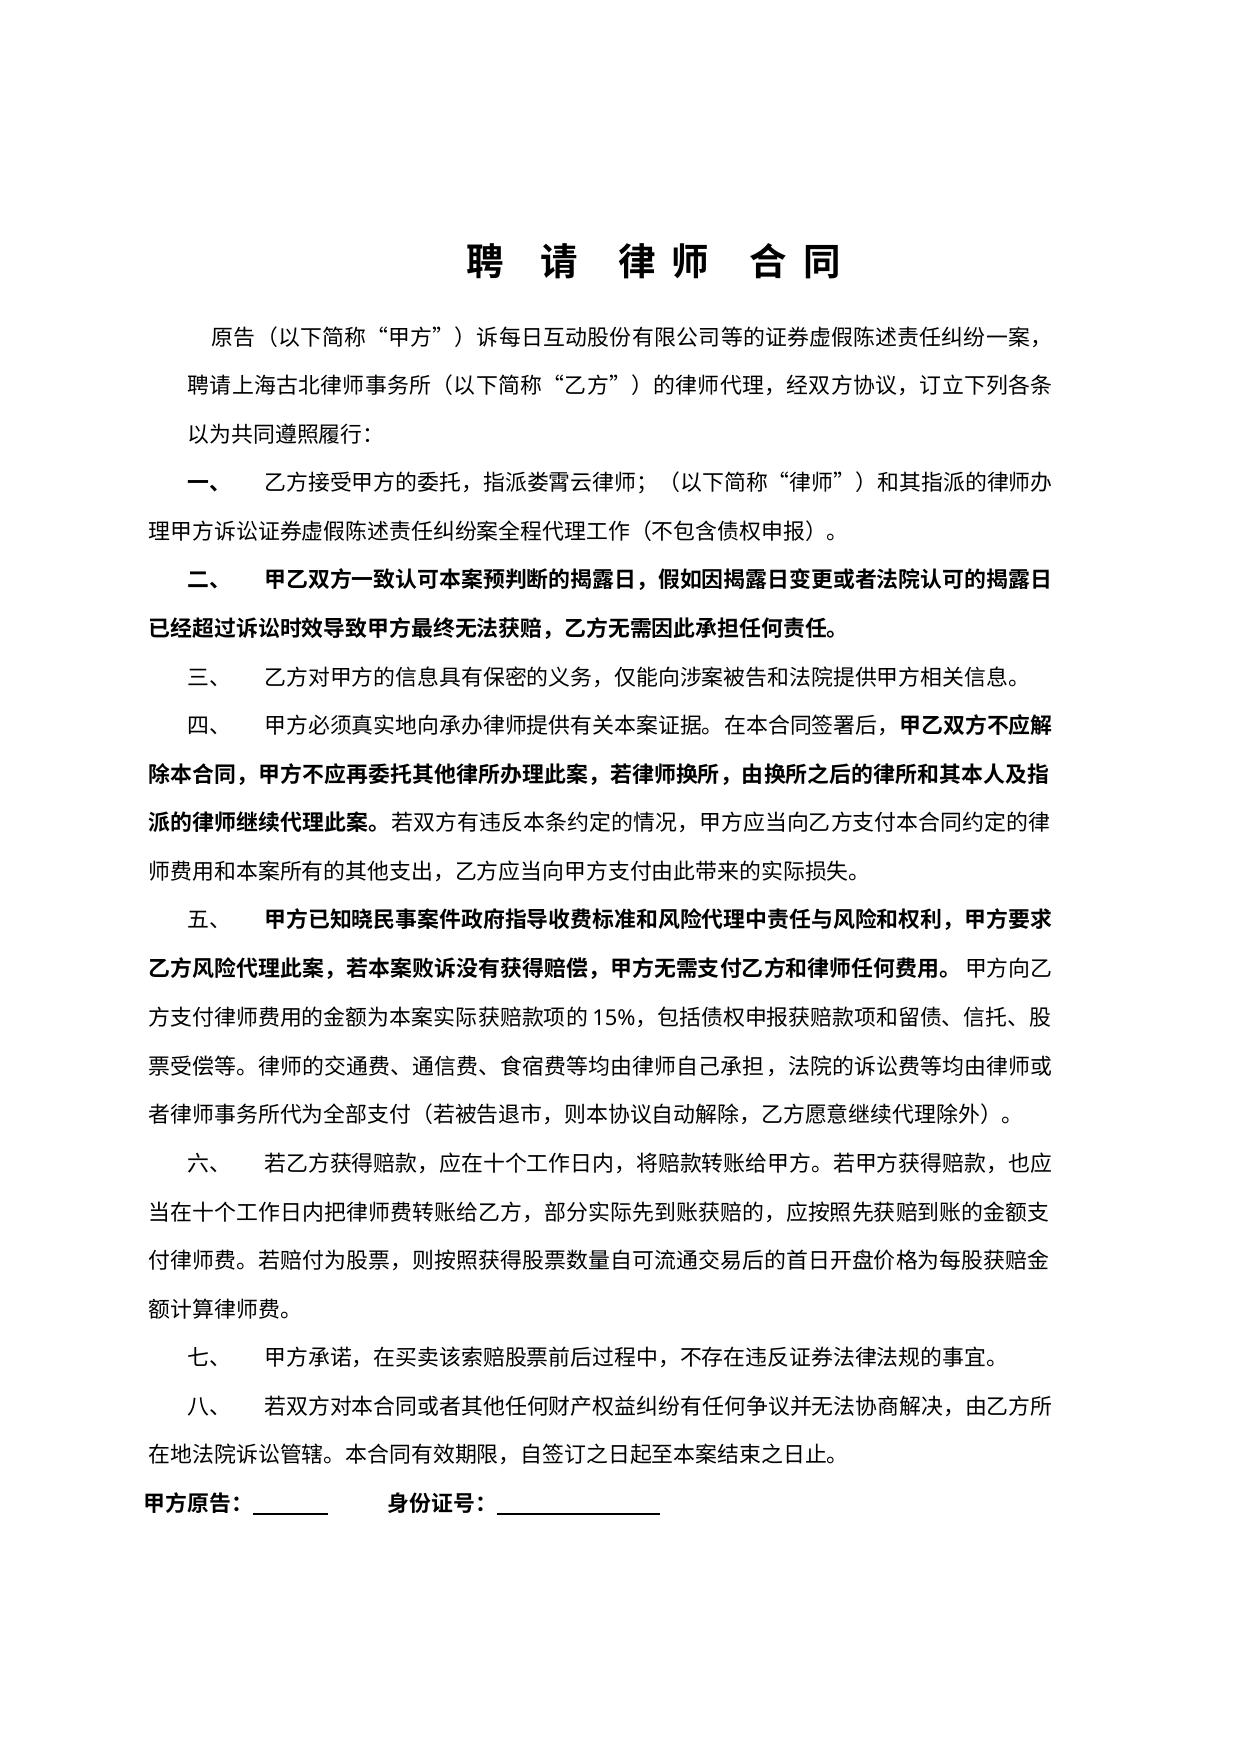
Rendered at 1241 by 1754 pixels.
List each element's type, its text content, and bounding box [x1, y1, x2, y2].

list 甲乙双方一致认可本案预判断的揭露日，假如因揭露日变更或者法院认可的揭露日已经超过诉讼时效导致甲方最终无法获赔，乙方无需因此承担任何责任。 [148, 562, 1053, 643]
list 乙方对甲方的信息具有保密的义务，仅能向涉案被告和法院提供甲方相关信息。 [148, 659, 1053, 692]
list 乙方接受甲方的委托，指派娄霄云律师；（以下简称“律师”）和其指派的律师办理甲方诉讼证券虚假陈述责任纠纷案全程代理工作（不包含债权申报）。 [148, 465, 1053, 546]
list 若双方对本合同或者其他任何财产权益纠纷有任何争议并无法协商解决，由乙方所在地法院诉讼管辖。本合同有效期限，自签订之日起至本案结束之日止。 [148, 1388, 1053, 1469]
list 甲方承诺，在买卖该索赔股票前后过程中，不存在违反证券法律法规的事宜。 [148, 1340, 1053, 1372]
list 若乙方获得赔款，应在十个工作日内，将赔款转账给甲方。若甲方获得赔款，也应当在十个工作日内把律师费转账给乙方，部分实际先到账获赔的，应按照先获赔到账的金额支付律师费。若赔付为股票，则按照获得股票数量自可流通交易后的首日开盘价格为每股获赔金额计算律师费。 [148, 1145, 1053, 1324]
text 聘 请 律 师 合 同 [187, 227, 1053, 292]
list 甲方必须真实地向承办律师提供有关本案证据。在本合同签署后，甲乙双方不应解除本合同，甲方不应再委托其他律所办理此案，若律师换所，由换所之后的律所和其本人及指派的律师继续代理此案。若双方有违反本条约定的情况，甲方应当向乙方支付本合同约定的律师费用和本案所有的其他支出，乙方应当向甲方支付由此带来的实际损失。 [148, 707, 1053, 886]
text 原告（以下简称“甲方”）诉每日互动股份有限公司等的证券虚假陈述责任纠纷一案，聘请上海古北律师事务所（以下简称“乙方”）的律师代理，经双方协议，订立下列各条，以为共同遵照履行： [187, 319, 1053, 449]
list 甲方已知晓民事案件政府指导收费标准和风险代理中责任与风险和权利，甲方要求乙方风险代理此案，若本案败诉没有获得赔偿，甲方无需支付乙方和律师任何费用。甲方向乙方支付律师费用的金额为本案实际获赔款项的15%，包括债权申报获赔款项和留债、信托、股票受偿等。律师的交通费、通信费、食宿费等均由律师自己承担，法院的诉讼费等均由律师或者律师事务所代为全部支付（若被告退市，则本协议自动解除，乙方愿意继续代理除外）。 [148, 902, 1053, 1129]
text 甲方原告： 身份证号： [144, 1485, 1053, 1518]
